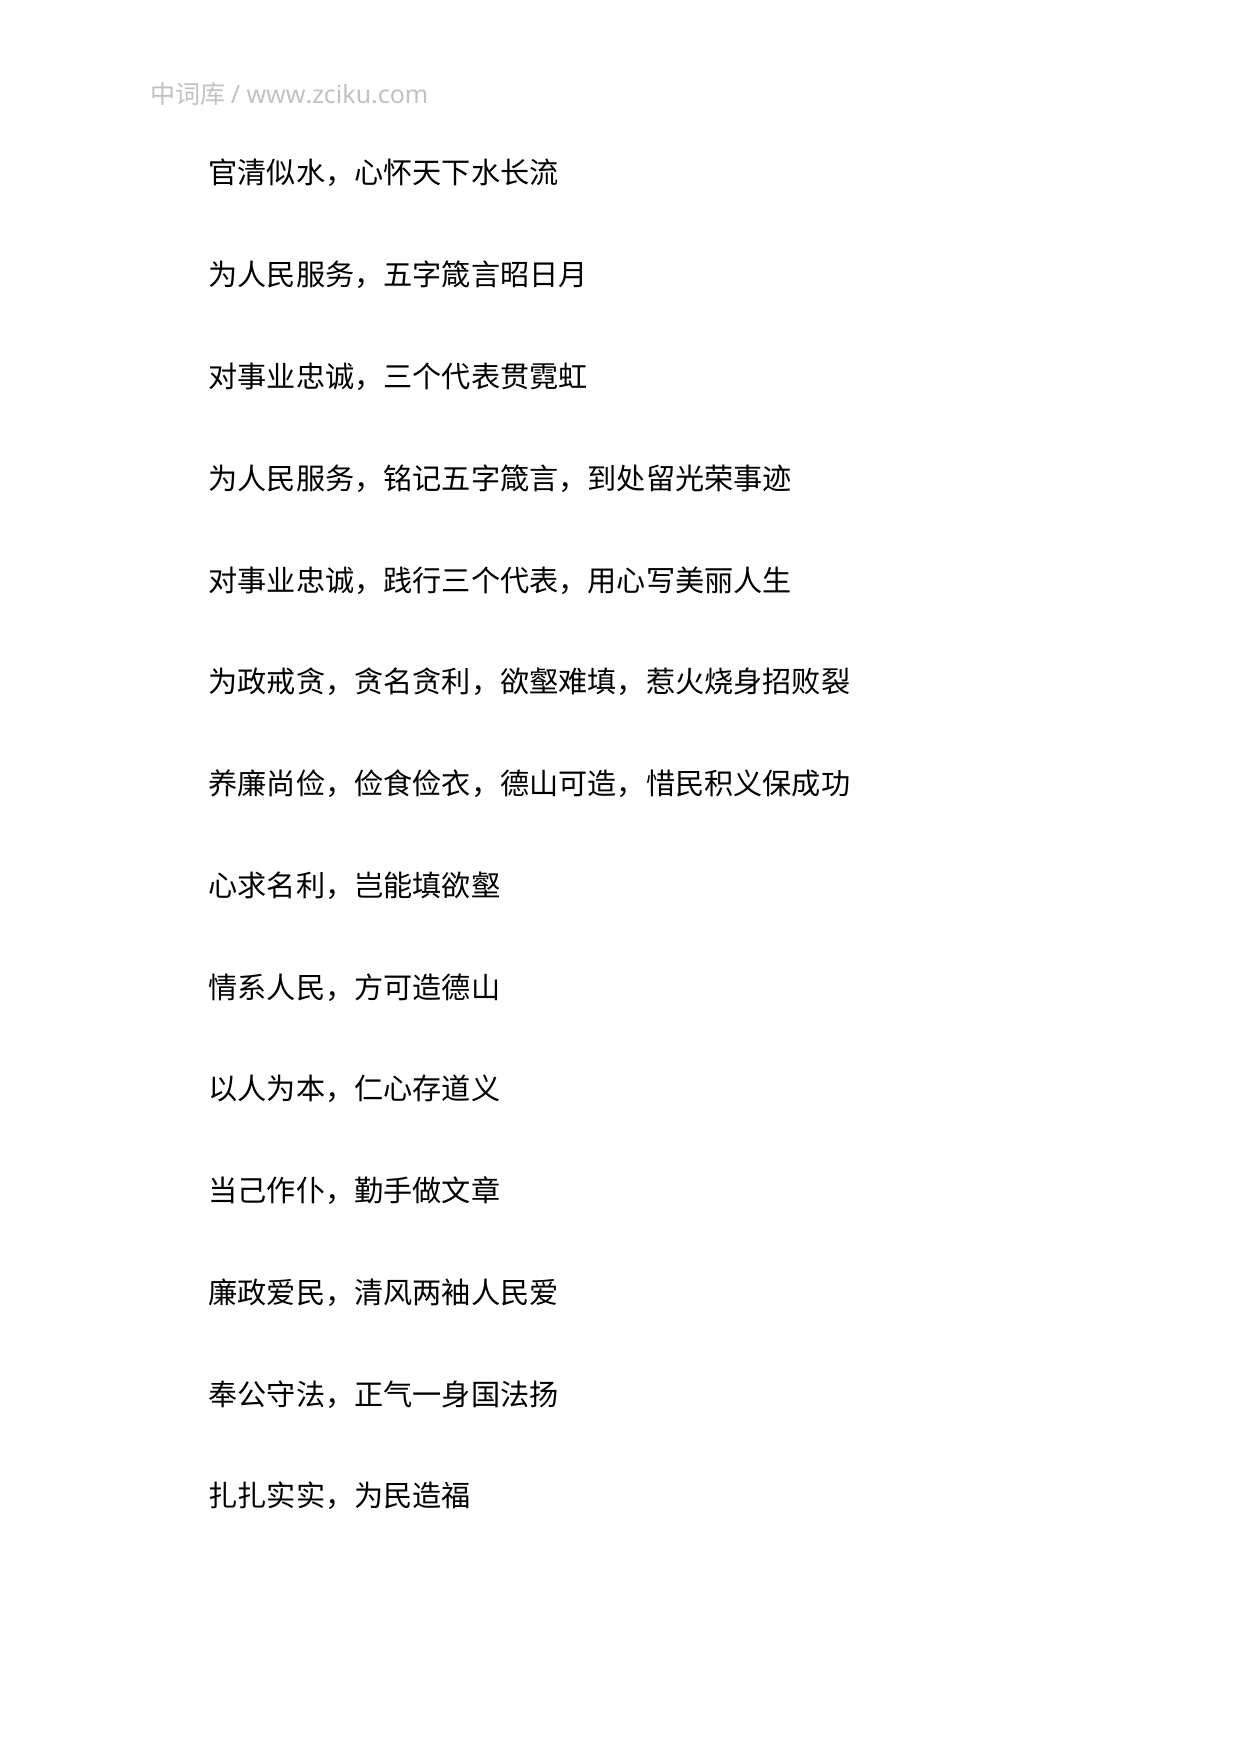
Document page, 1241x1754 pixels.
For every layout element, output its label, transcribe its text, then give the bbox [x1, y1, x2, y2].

text 官清似水，心怀天下水长流 [150, 150, 1090, 192]
text 为人民服务，铭记五字箴言，到处留光荣事迹 [150, 455, 1090, 498]
text 奉公守法，正气一身国法扬 [150, 1371, 1090, 1413]
text 为政戒贪，贪名贪利，欲壑难填，惹火烧身招败裂 [150, 659, 1090, 701]
text 当己作仆，勤手做文章 [150, 1168, 1090, 1210]
text 对事业忠诚，三个代表贯霓虹 [150, 353, 1090, 396]
text 情系人民，方可造德山 [150, 964, 1090, 1006]
text 扎扎实实，为民造福 [150, 1473, 1090, 1515]
text 心求名利，岂能填欲壑 [150, 862, 1090, 905]
text 为人民服务，五字箴言昭日月 [150, 252, 1090, 294]
text 养廉尚俭，俭食俭衣，德山可造，惜民积义保成功 [150, 761, 1090, 803]
text 以人为本，仁心存道义 [150, 1066, 1090, 1108]
text 廉政爱民，清风两袖人民爱 [150, 1269, 1090, 1312]
text 对事业忠诚，践行三个代表，用心写美丽人生 [150, 557, 1090, 599]
